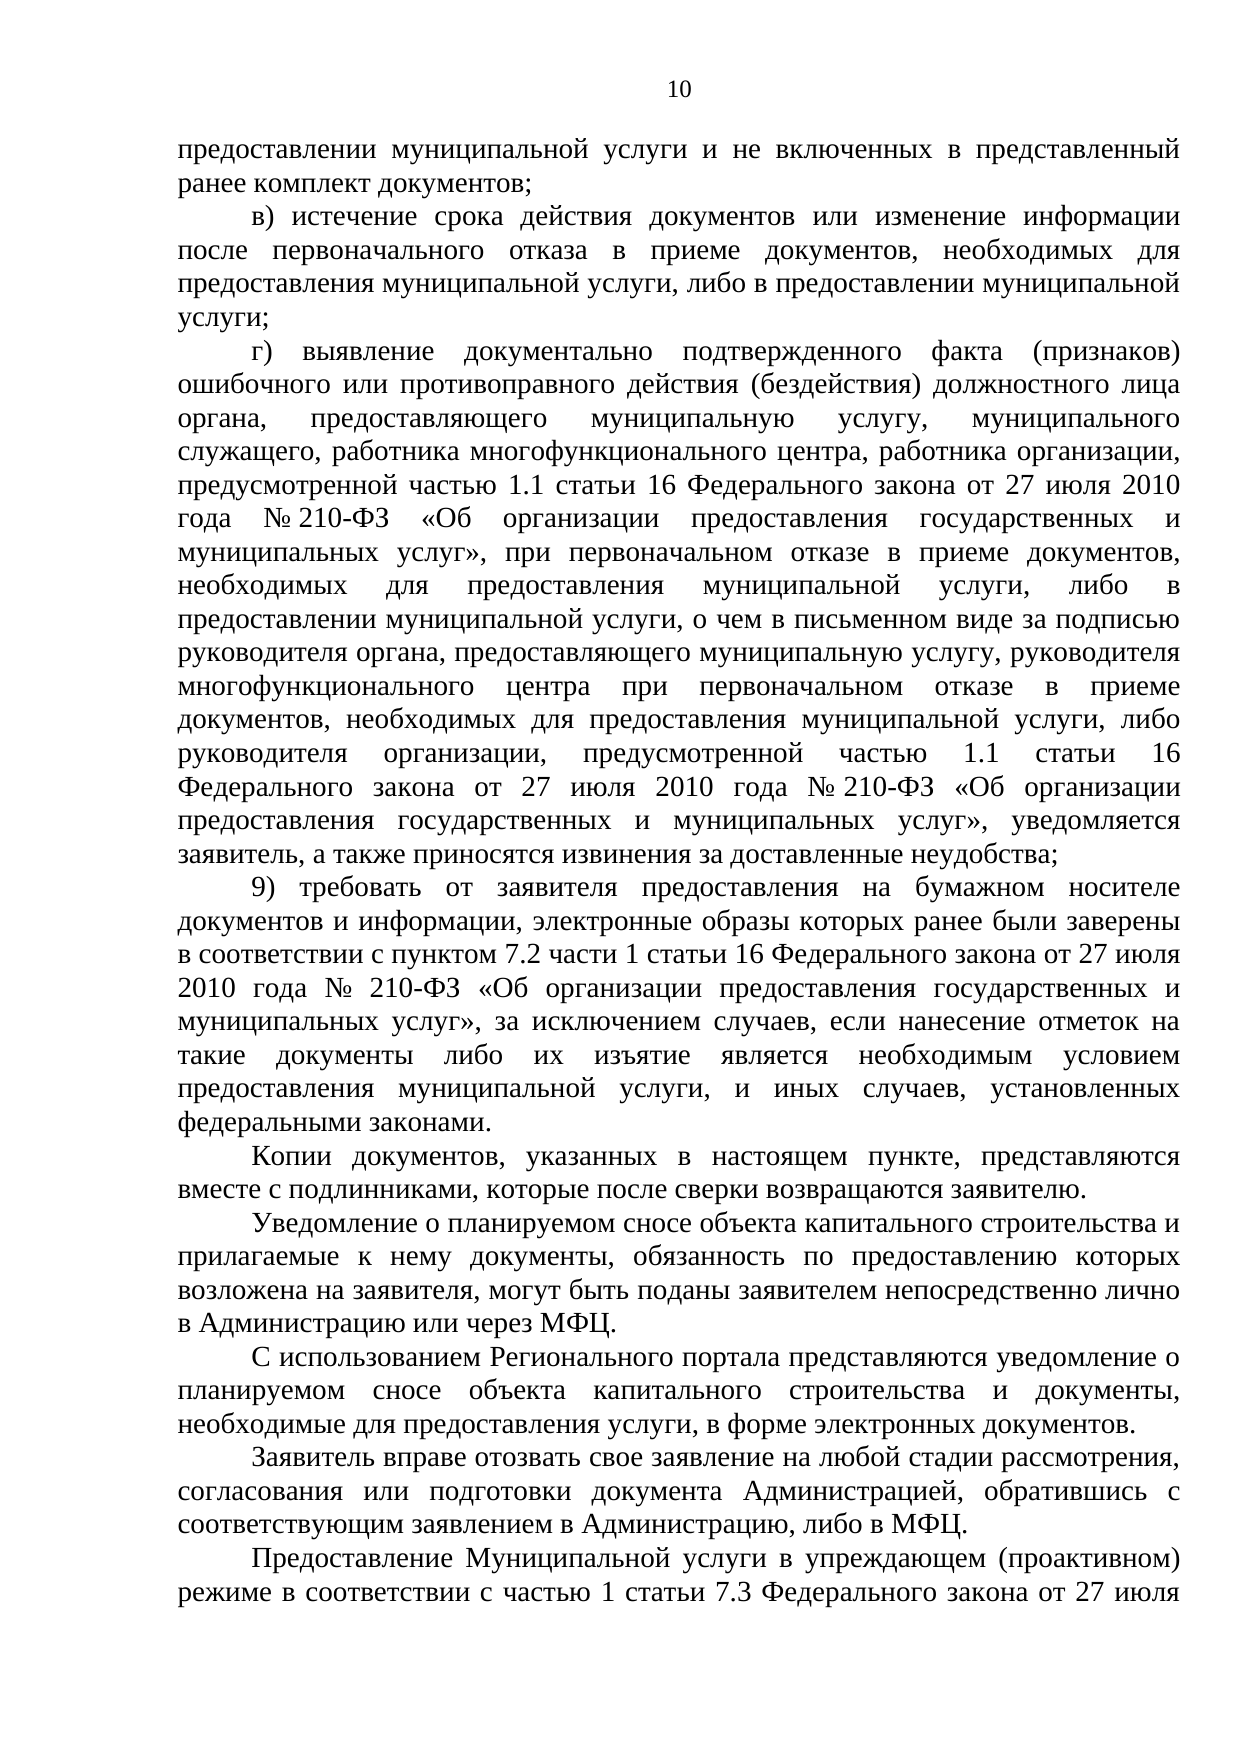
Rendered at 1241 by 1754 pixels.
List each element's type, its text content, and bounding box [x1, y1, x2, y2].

text г) выявление документально подтвержденного факта (признаков) ошибочного или противоправного действия (бездействия) должностного лица органа, предоставляющего муниципальную услугу, муниципального служащего, работника многофункционального центра, работника организации, предусмотренной частью 1.1 статьи 16 Федерального закона от 27 июля 2010 года № 210-ФЗ «Об организации предоставления государственных и муниципальных услуг», при первоначальном отказе в приеме документов, необходимых для предоставления муниципальной услуги, либо в предоставлении муниципальной услуги, о чем в письменном виде за подписью руководителя органа, предоставляющего муниципальную услугу, руководителя многофункционального центра при первоначальном отказе в приеме документов, необходимых для предоставления муниципальной услуги, либо руководителя организации, предусмотренной частью 1.1 статьи 16 Федерального закона от 27 июля 2010 года № 210-ФЗ «Об организации предоставления государственных и муниципальных услуг», уведомляется заявитель, а также приносятся извинения за доставленные неудобства; [177, 333, 1181, 869]
text Заявитель вправе отозвать свое заявление на любой стадии рассмотрения, согласования или подготовки документа Администрацией, обратившись с соответствующим заявлением в Администрацию, либо в МФЦ. [177, 1439, 1181, 1540]
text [177, 1540, 1181, 1607]
text Копии документов, указанных в настоящем пункте, представляются вместе с подлинниками, которые после сверки возвращаются заявителю. [177, 1138, 1181, 1205]
text С использованием Регионального портала представляются уведомление о планируемом сносе объекта капитального строительства и документы, необходимые для предоставления услуги, в форме электронных документов. [177, 1339, 1181, 1439]
text 9) требовать от заявителя предоставления на бумажном носителе документов и информации, электронные образы которых ранее были заверены в соответствии с пунктом 7.2 части 1 статьи 16 Федерального закона от 27 июля 2010 года № 210-ФЗ «Об организации предоставления государственных и муниципальных услуг», за исключением случаев, если нанесение отметок на такие документы либо их изъятие является необходимым условием предоставления муниципальной услуги, и иных случаев, установленных федеральными законами. [177, 869, 1181, 1138]
text Уведомление о планируемом сносе объекта капитального строительства и прилагаемые к нему документы, обязанность по предоставлению которых возложена на заявителя, могут быть поданы заявителем непосредственно лично в Администрацию или через МФЦ. [177, 1205, 1181, 1339]
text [177, 131, 1181, 198]
text в) истечение срока действия документов или изменение информации после первоначального отказа в приеме документов, необходимых для предоставления муниципальной услуги, либо в предоставлении муниципальной услуги; [177, 198, 1181, 333]
